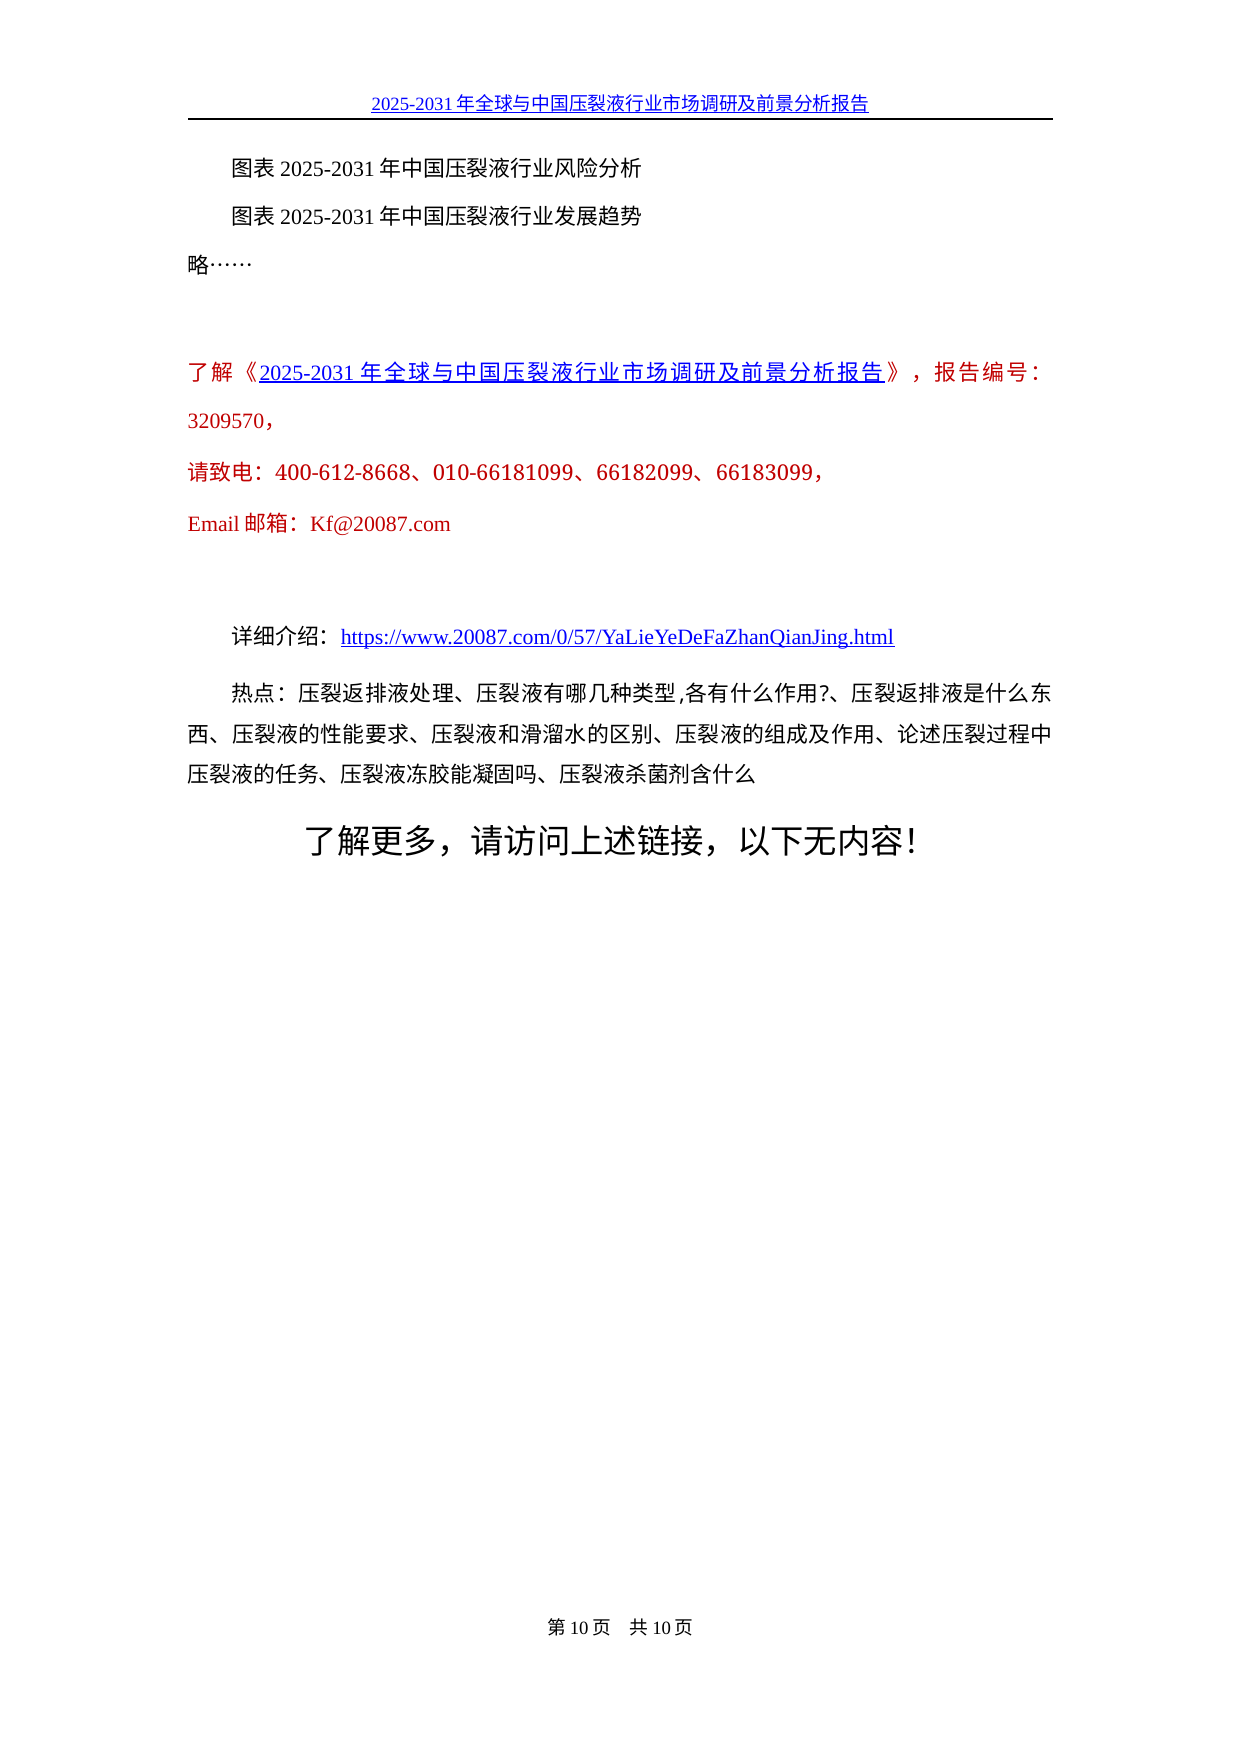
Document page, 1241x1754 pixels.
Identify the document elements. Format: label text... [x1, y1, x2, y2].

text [187, 150, 1053, 280]
text 请致电：400-612-8668、010-66181099、66182099、66183099， [187, 454, 1053, 487]
title 了解更多，请访问上述链接，以下无内容！ [187, 807, 1053, 872]
text 热点：压裂返排液处理、压裂液有哪几种类型,各有什么作用?、压裂返排液是什么东西、压裂液的性能要求、压裂液和滑溜水的区别、压裂液的组成及作用、论述压裂过程中压裂液的任务、压裂液冻胶能凝固吗、压裂液杀菌剂含什么 [187, 676, 1053, 789]
text 详细介绍：https://www.20087.com/0/57/YaLieYeDeFaZhanQianJing.html [187, 619, 1053, 651]
text Email邮箱：Kf@20087.com [187, 506, 1053, 538]
text 了解《2025-2031年全球与中国压裂液行业市场调研及前景分析报告》，报告编号：3209570， [187, 354, 1053, 435]
